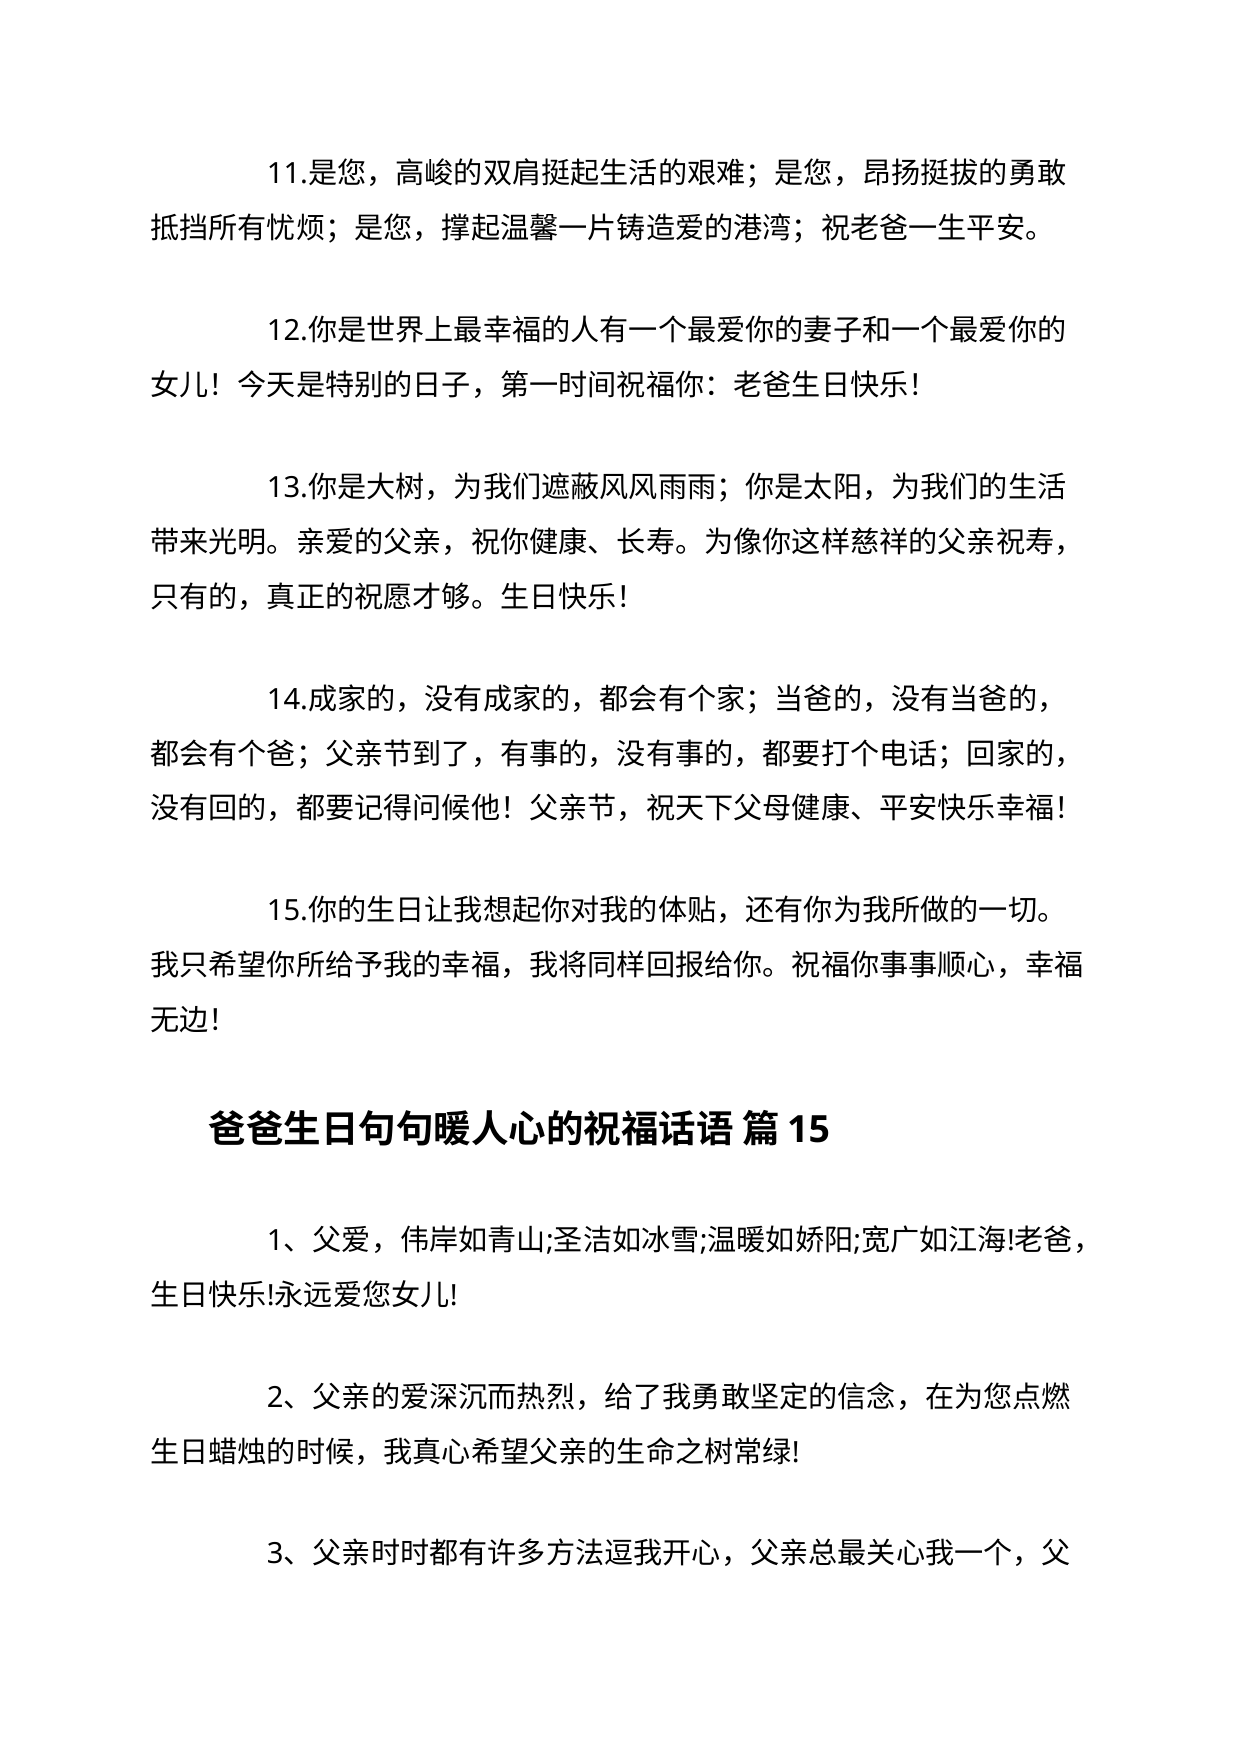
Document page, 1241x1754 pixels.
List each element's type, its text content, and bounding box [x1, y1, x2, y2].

text 爸爸生日句句暖人心的祝福话语 篇15 [150, 1098, 1090, 1153]
text 2、父亲的爱深沉而热烈，给了我勇敢坚定的信念，在为您点燃生日蜡烛的时候，我真心希望父亲的生命之树常绿! [150, 1373, 1090, 1471]
text 13.你是大树，为我们遮蔽风风雨雨；你是太阳，为我们的生活带来光明。亲爱的父亲，祝你健康、长寿。为像你这样慈祥的父亲祝寿，只有的，真正的祝愿才够。生日快乐！ [150, 463, 1090, 616]
text 15.你的生日让我想起你对我的体贴，还有你为我所做的一切。我只希望你所给予我的幸福，我将同样回报给你。祝福你事事顺心，幸福无边！ [150, 887, 1090, 1039]
text 1、父爱，伟岸如青山;圣洁如冰雪;温暖如娇阳;宽广如江海!老爸，生日快乐!永远爱您女儿! [150, 1216, 1090, 1313]
text 14.成家的，没有成家的，都会有个家；当爸的，没有当爸的，都会有个爸；父亲节到了，有事的，没有事的，都要打个电话；回家的，没有回的，都要记得问候他！父亲节，祝天下父母健康、平安快乐幸福！ [150, 675, 1090, 827]
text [150, 1530, 1090, 1572]
text 12.你是世界上最幸福的人有一个最爱你的妻子和一个最爱你的女儿！今天是特别的日子，第一时间祝福你：老爸生日快乐！ [150, 307, 1090, 404]
text 11.是您，高峻的双肩挺起生活的艰难；是您，昂扬挺拔的勇敢抵挡所有忧烦；是您，撑起温馨一片铸造爱的港湾；祝老爸一生平安。 [150, 150, 1090, 247]
